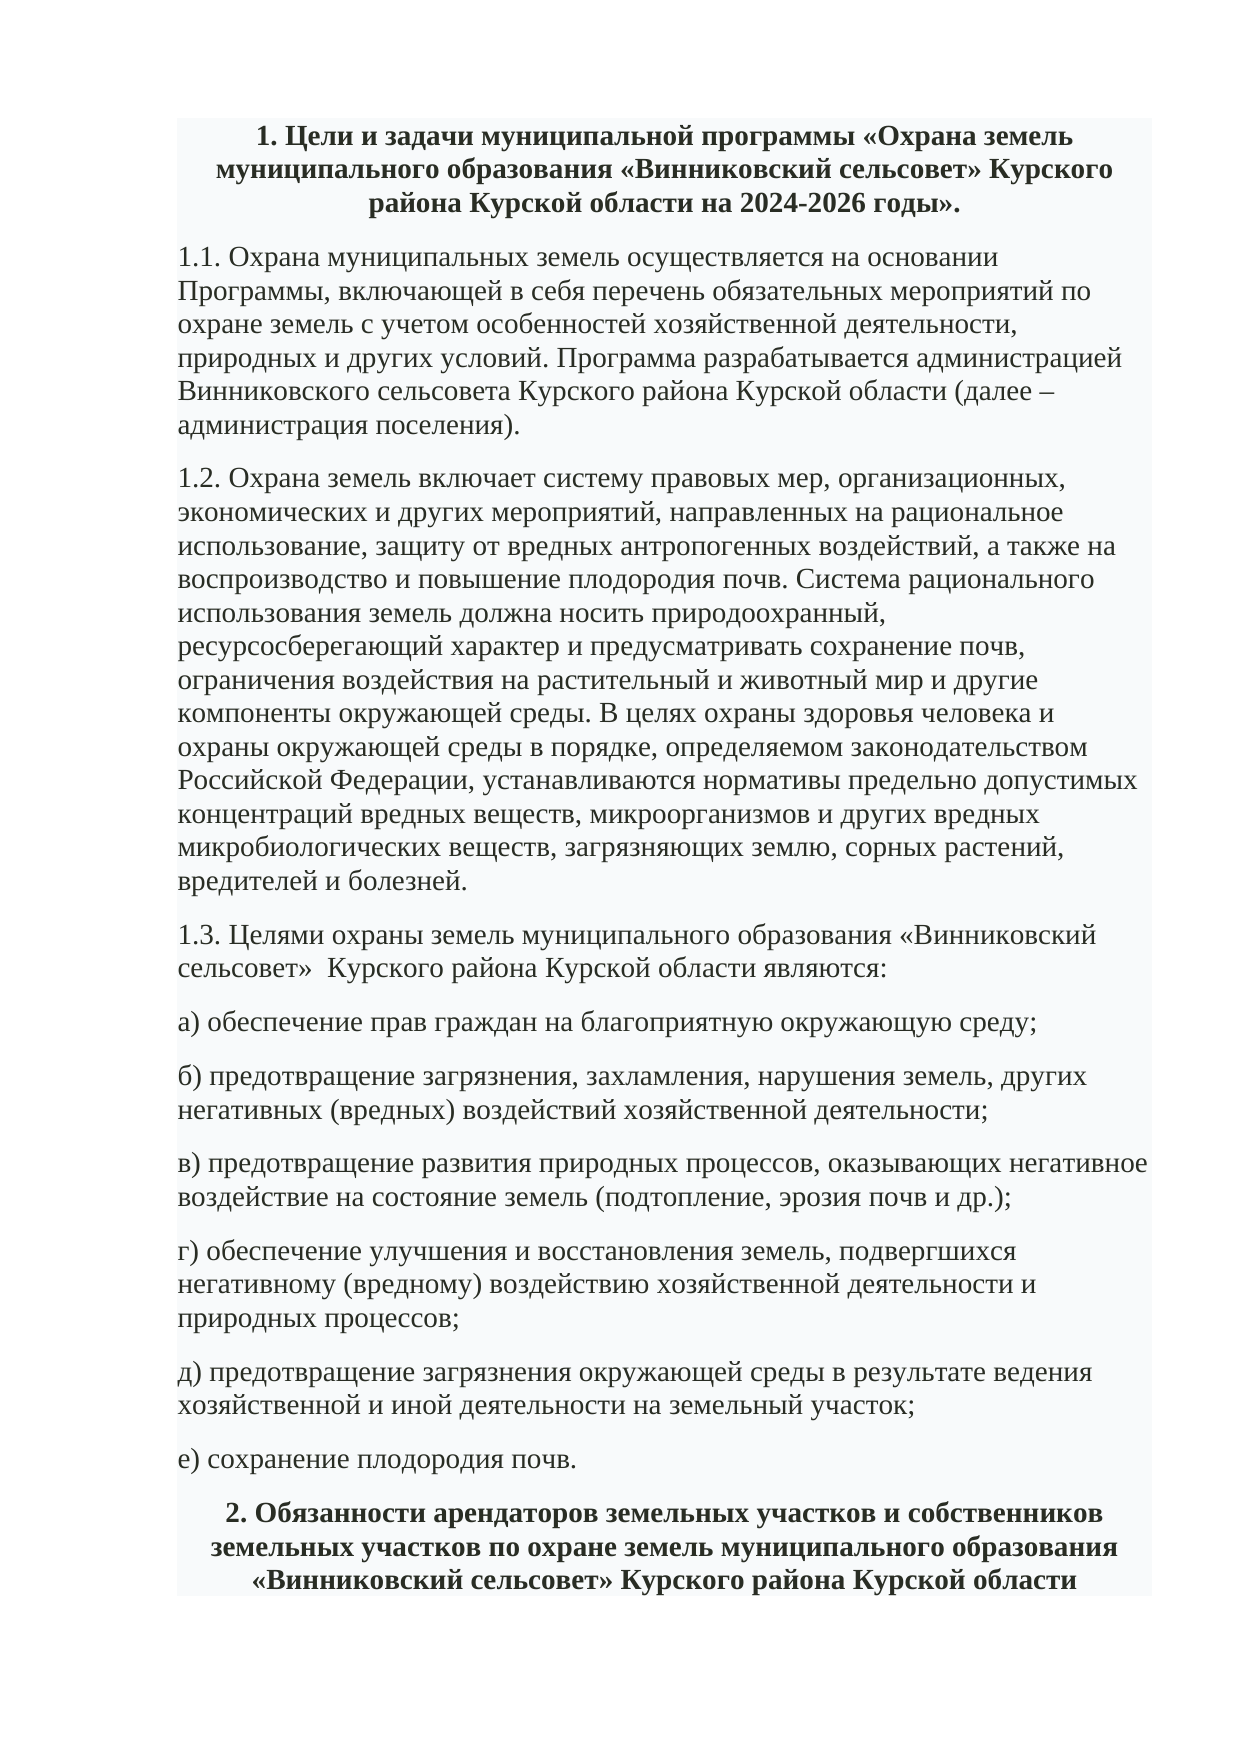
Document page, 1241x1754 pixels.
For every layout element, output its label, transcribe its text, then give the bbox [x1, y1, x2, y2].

text д) предотвращение загрязнения окружающей среды в результате ведения хозяйственной и иной деятельности на земельный участок; [177, 1354, 1152, 1421]
text 1.2. Охрана земель включает систему правовых мер, организационных, экономических и других мероприятий, направленных на рациональное использование, защиту от вредных антропогенных воздействий, а также на воспроизводство и повышение плодородия почв. Система рационального использования земель должна носить природоохранный, ресурсосберегающий характер и предусматривать сохранение почв, ограничения воздействия на растительный и животный мир и другие компоненты окружающей среды. В целях охраны здоровья человека и охраны окружающей среды в порядке, определяемом законодательством Российской Федерации, устанавливаются нормативы предельно допустимых концентраций вредных веществ, микроорганизмов и других вредных микробиологических веществ, загрязняющих землю, сорных растений, вредителей и болезней. [177, 461, 1152, 897]
text а) обеспечение прав граждан на благоприятную окружающую среду; [177, 1004, 1152, 1038]
text б) предотвращение загрязнения, захламления, нарушения земель, других негативных (вредных) воздействий хозяйственной деятельности; [177, 1058, 1152, 1125]
text в) предотвращение развития природных процессов, оказывающих негативное воздействие на состояние земель (подтопление, эрозия почв и др.); [177, 1146, 1152, 1213]
text е) сохранение плодородия почв. [177, 1441, 1152, 1475]
text 1.1. Охрана муниципальных земель осуществляется на основании Программы, включающей в себя перечень обязательных мероприятий по охране земель с учетом особенностей хозяйственной деятельности, природных и других условий. Программа разрабатывается администрацией Винниковского сельсовета Курского района Курской области (далее – администрация поселения). [177, 239, 1152, 440]
text 2. Обязанности арендаторов земельных участков и собственников земельных участков по охране земель муниципального образования «Винниковский сельсовет» Курского района Курской области [177, 1495, 1152, 1596]
text 1.3. Целями охраны земель муниципального образования «Винниковский сельсовет» Курского района Курской области являются: [177, 917, 1152, 984]
text г) обеспечение улучшения и восстановления земель, подвергшихся негативному (вредному) воздействию хозяйственной деятельности и природных процессов; [177, 1233, 1152, 1334]
text 1. Цели и задачи муниципальной программы «Охрана земель муниципального образования «Винниковский сельсовет» Курского района Курской области на 2024-2026 годы». [177, 118, 1152, 219]
